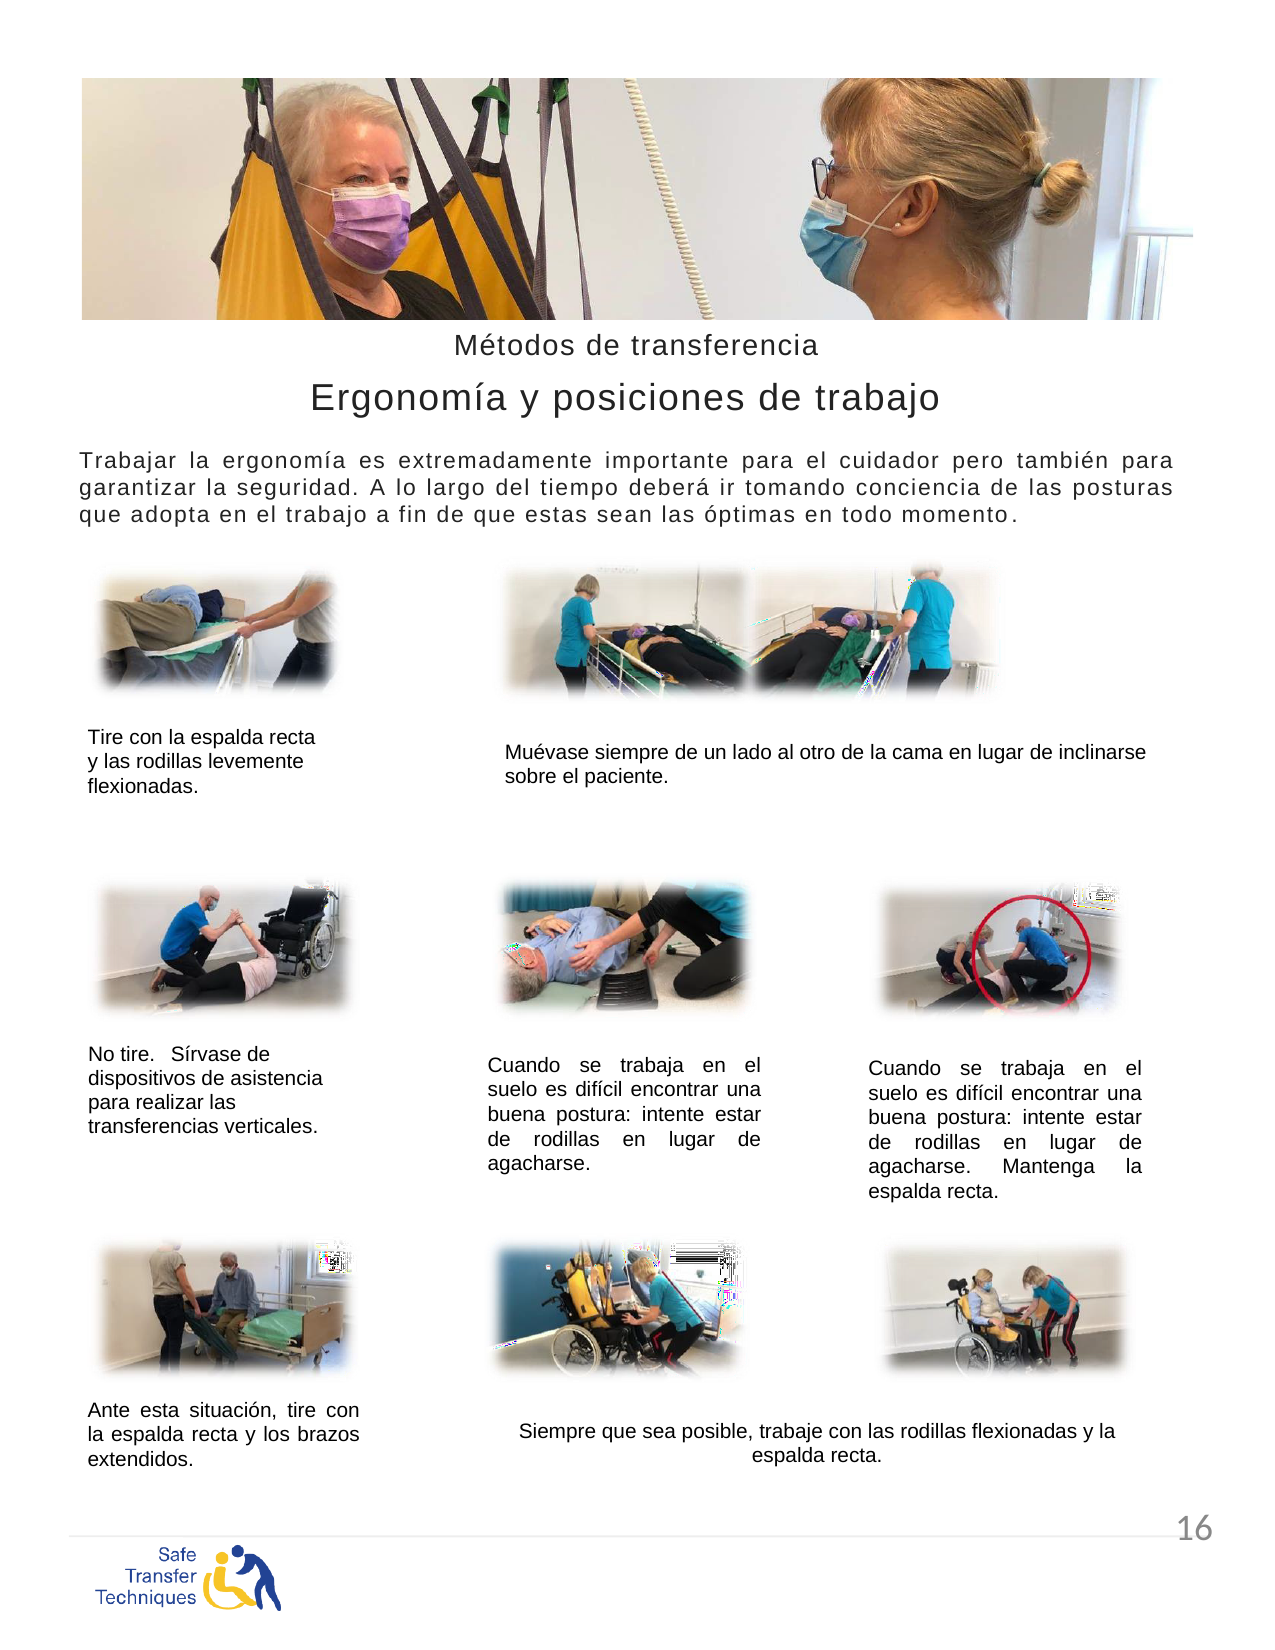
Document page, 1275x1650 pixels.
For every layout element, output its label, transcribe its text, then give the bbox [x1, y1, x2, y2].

picture [868, 876, 1129, 1022]
text Cuando se trabaja en el suelo es difícil encontrar una buena postura: intente estar de rodillas en lugar de agacharse. Mantenga la espalda recta. [868, 1056, 1142, 1203]
picture [491, 873, 758, 1022]
picture [483, 1233, 750, 1383]
text Ante esta situación, tire con la espalda recta y los brazos extendidos. [87, 1397, 360, 1471]
text Siempre que sea posible, trabaje con las rodillas flexionadas y la espalda recta. [485, 1418, 1149, 1466]
picture [491, 555, 1006, 705]
picture [87, 1233, 360, 1383]
text Muévase siempre de un lado al otro de la cama en lugar de inclinarse sobre el paciente. [504, 740, 1170, 788]
picture [95, 1544, 281, 1611]
picture [81, 78, 1194, 320]
picture [873, 1233, 1137, 1383]
picture [88, 562, 344, 699]
subtitle Ergonomía y posiciones de trabajo [62, 375, 1188, 418]
text Métodos de transferencia [62, 328, 1210, 362]
picture [87, 873, 361, 1022]
text No tire. Sírvase de dispositivos de asistencia para realizar las transferencias verticales. [88, 1042, 365, 1138]
text Cuando se trabaja en el suelo es difícil encontrar una buena postura: intente estar de rodillas en lugar de agacharse. [487, 1053, 761, 1175]
text Trabajar la ergonomía es extremadamente importante para el cuidador pero también para garantizar la seguridad. A lo largo del tiempo deberá ir tomando conciencia de las posturas que adopta en el trabajo a fin de que estas sean las óptimas en todo momento. [79, 447, 1174, 528]
text Tire con la espalda recta y las rodillas levemente flexionadas. [87, 725, 329, 798]
